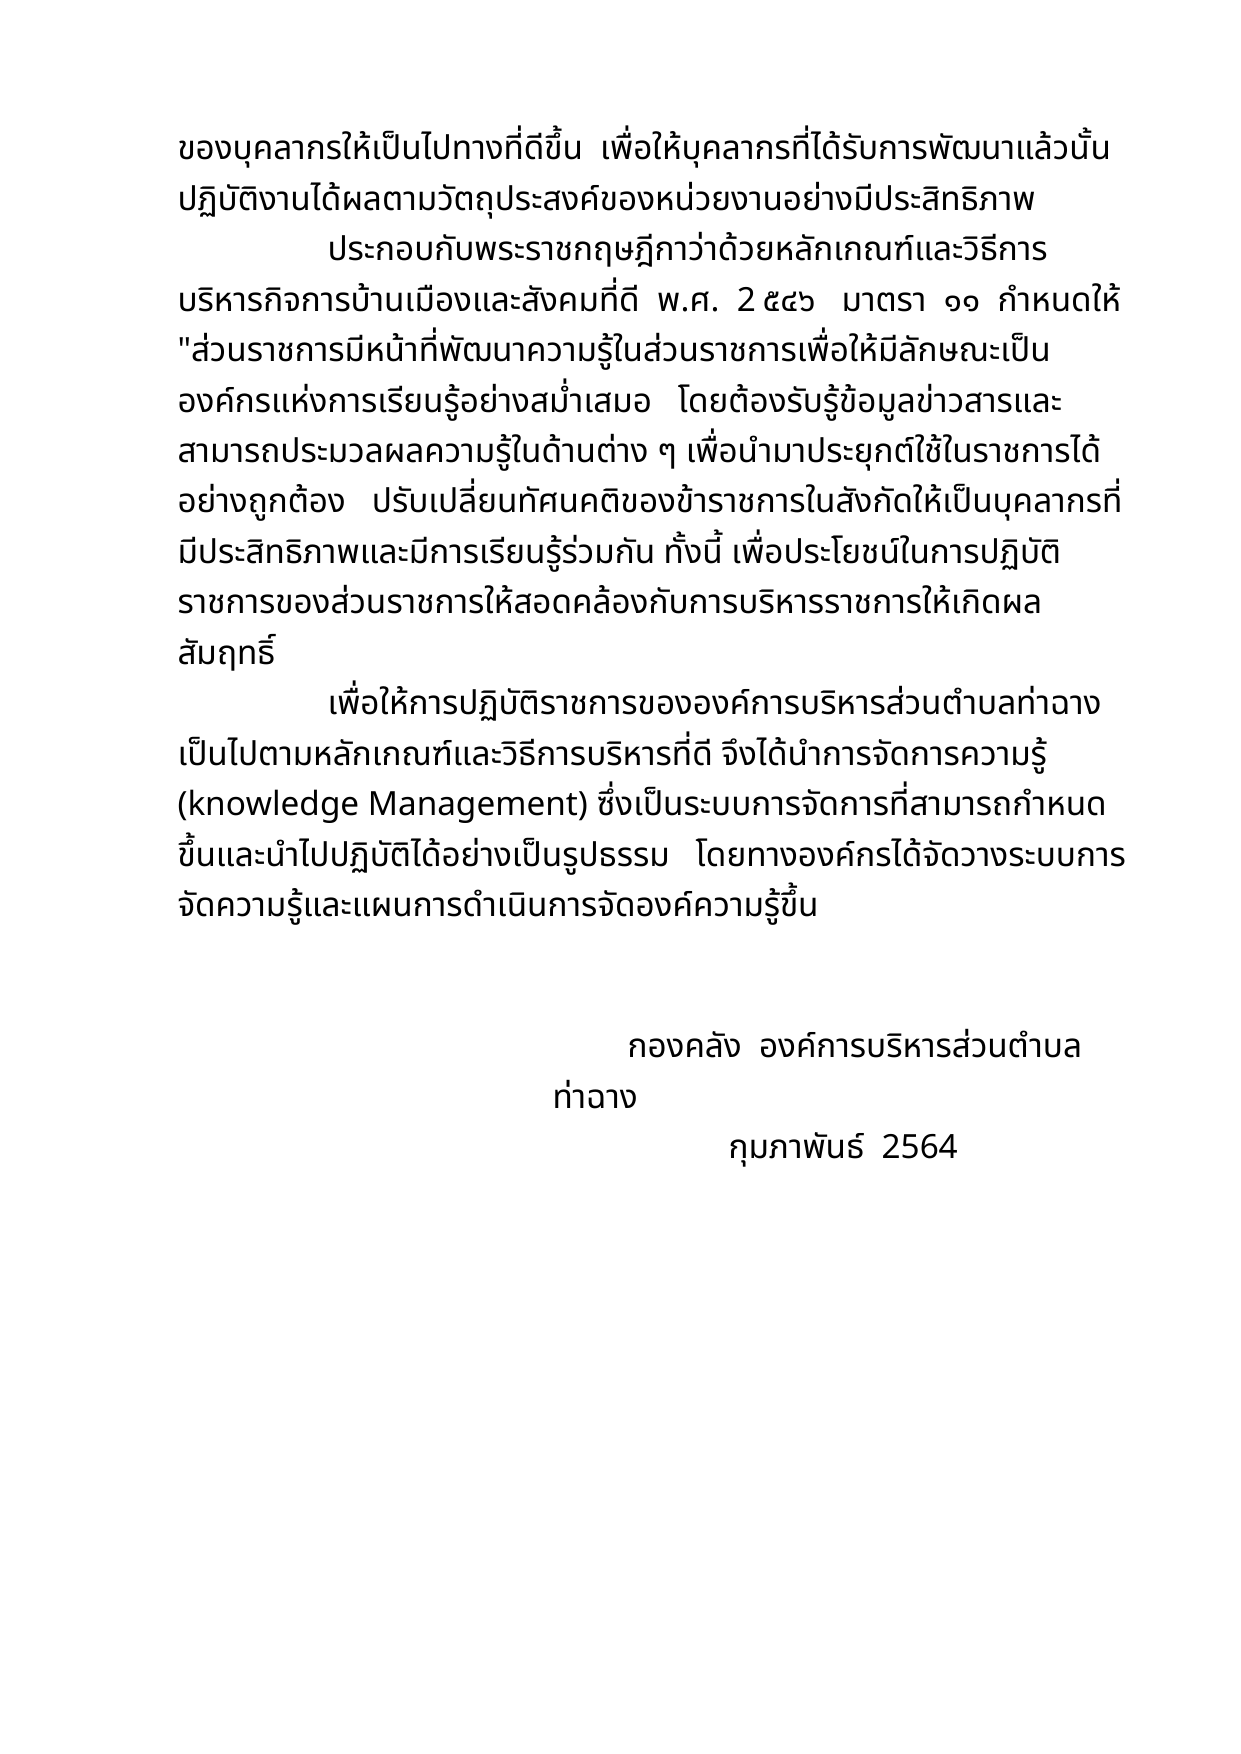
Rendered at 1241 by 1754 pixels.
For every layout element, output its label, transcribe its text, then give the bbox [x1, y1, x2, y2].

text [177, 124, 1128, 225]
text กุมภาพันธ์ 2564 [627, 1123, 1128, 1174]
text ประกอบกับพระราชกฤษฎีกาว่าด้วยหลักเกณฑ์และวิธีการบริหารกิจการบ้านเมืองและสังคมที่ดี พ.ศ. 2๕๔๖ มาตรา ๑๑ กำหนดให้ "ส่วนราชการมีหน้าที่พัฒนาความรู้ในส่วนราชการเพื่อให้มีลักษณะเป็นองค์กรแห่งการเรียนรู้อย่างสม่ำเสมอ โดยต้องรับรู้ข้อมูลข่าวสารและสามารถประมวลผลความรู้ในด้านต่าง ๆ เพื่อนำมาประยุกต์ใช้ในราชการได้อย่างถูกต้อง ปรับเปลี่ยนทัศนคติของข้าราชการในสังกัดให้เป็นบุคลากรที่มีประสิทธิภาพและมีการเรียนรู้ร่วมกัน ทั้งนี้ เพื่อประโยชน์ในการปฏิบัติราชการของส่วนราชการให้สอดคล้องกับการบริหารราชการให้เกิดผลสัมฤทธิ์ [177, 225, 1128, 679]
text กองคลัง องค์การบริหารส่วนตำบลท่าฉาง [552, 1022, 1128, 1123]
text เพื่อให้การปฏิบัติราชการขององค์การบริหารส่วนตำบลท่าฉาง เป็นไปตามหลักเกณฑ์และวิธีการบริหารที่ดี จึงได้นำการจัดการความรู้ (knowledge Management) ซึ่งเป็นระบบการจัดการที่สามารถกำหนดขึ้นและนำไปปฏิบัติได้อย่างเป็นรูปธรรม โดยทางองค์กรได้จัดวางระบบการจัดความรู้และแผนการดำเนินการจัดองค์ความรู้ขึ้น [177, 679, 1128, 931]
